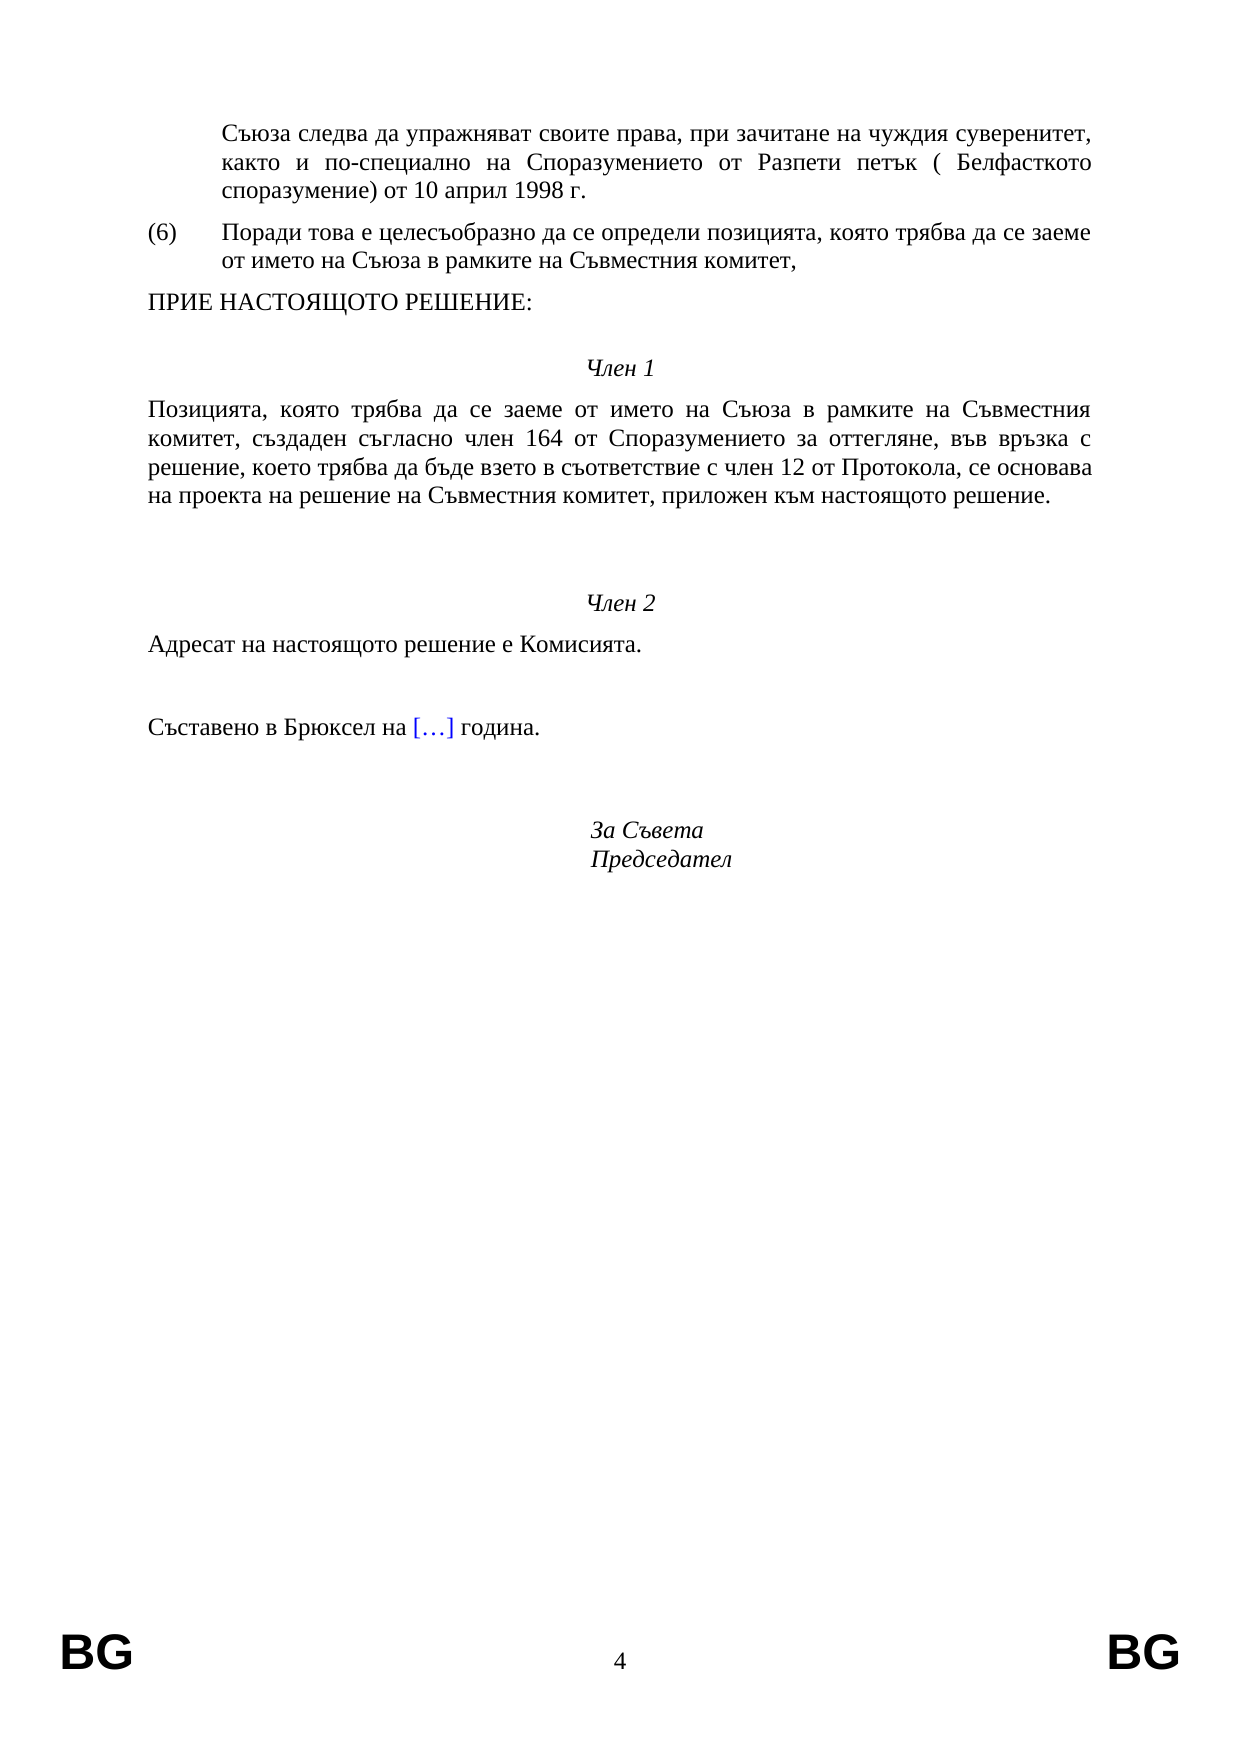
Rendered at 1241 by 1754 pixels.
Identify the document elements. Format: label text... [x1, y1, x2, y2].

text Адресат на настоящото решение е Комисията. [148, 629, 1093, 658]
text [148, 118, 1093, 204]
text Член 2 [148, 588, 1093, 617]
text За Съвета [148, 816, 1093, 844]
text Член 1 [148, 353, 1093, 382]
text Председател [148, 844, 1093, 873]
text (6) Поради това е целесъобразно да се определи позицията, която трябва да се заеме от името на Съюза в рамките на Съвместния комитет, [148, 217, 1093, 274]
text Съставено в Брюксел на […] година. [148, 712, 1093, 741]
text ПРИЕ НАСТОЯЩОТО РЕШЕНИЕ: [148, 287, 1093, 316]
text Позицията, която трябва да се заеме от името на Съюза в рамките на Съвместния комитет, създаден съгласно член 164 от Споразумението за оттегляне, във връзка с решение, което трябва да бъде взето в съответствие с член 12 от Протокола, се основава на проекта на решение на Съвместния комитет, приложен към настоящото решение. [148, 394, 1093, 509]
